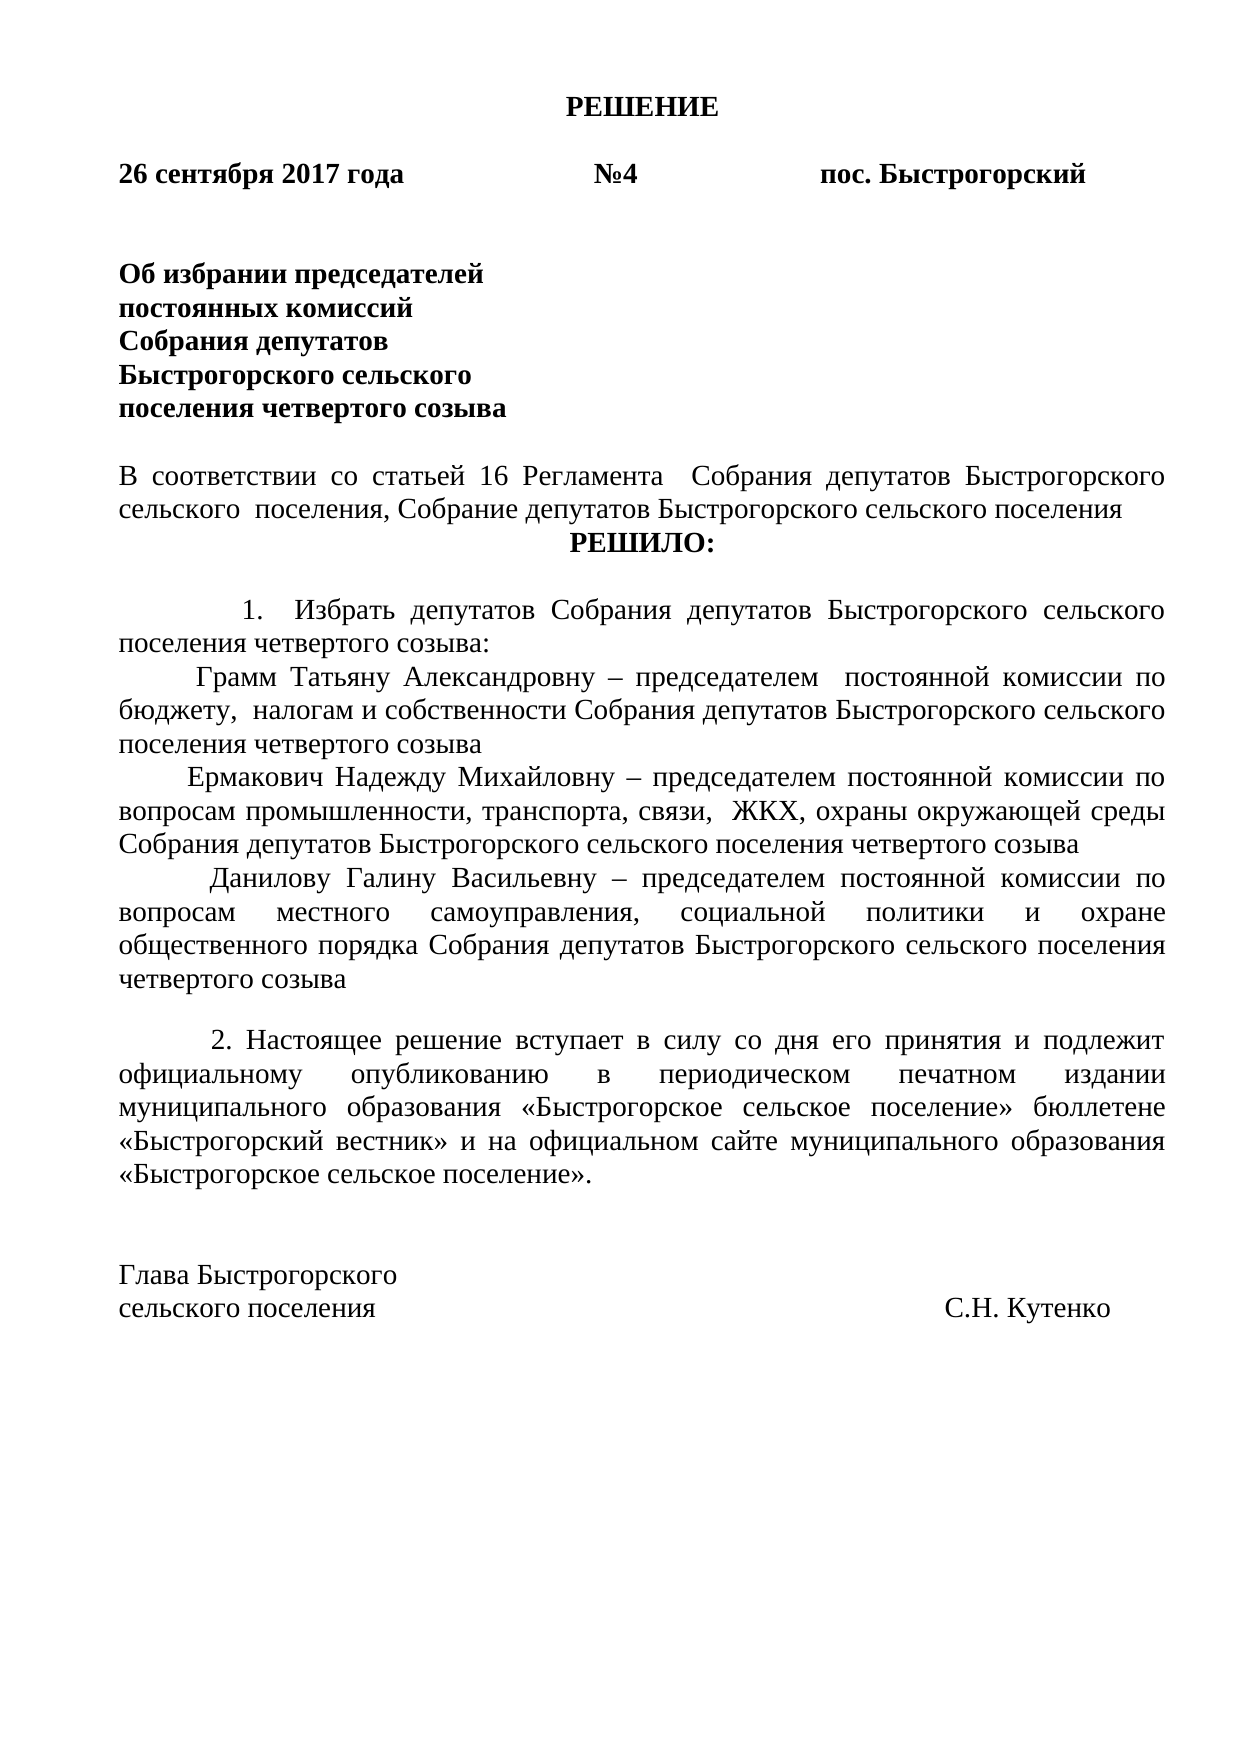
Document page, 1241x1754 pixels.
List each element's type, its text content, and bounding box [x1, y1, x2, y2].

text РЕШИЛО: [118, 525, 1167, 558]
text Об избрании председателей [118, 256, 1167, 290]
text поселения четвертого созыва [118, 391, 1167, 424]
text В соответствии со статьей 16 Регламента Собрания депутатов Быстрогорского сельского поселения, Собрание депутатов Быстрогорского сельского поселения [118, 458, 1167, 525]
subtitle Данилову Галину Васильевну – председателем постоянной комиссии по вопросам местного самоуправления, социальной политики и охране общественного порядка Собрания депутатов Быстрогорского сельского поселения четвертого созыва [118, 860, 1167, 994]
text Глава Быстрогорского [118, 1257, 1167, 1291]
text Грамм Татьяну Александровну – председателем постоянной комиссии по бюджету, налогам и собственности Собрания депутатов Быстрогорского сельского поселения четвертого созыва [118, 659, 1167, 759]
text 26 сентября 2017 года №4 пос. Быстрогорский [118, 156, 1167, 189]
text РЕШЕНИЕ [118, 89, 1167, 122]
text Собрания депутатов [118, 323, 1167, 357]
text сельского поселения С.Н. Кутенко [118, 1291, 1167, 1324]
text Быстрогорского сельского [118, 357, 1167, 391]
text 2. Настоящее решение вступает в силу со дня его принятия и подлежит официальному опубликованию в периодическом печатном издании муниципального образования «Быстрогорское сельское поселение» бюллетене «Быстрогорский вестник» и на официальном сайте муниципального образования «Быстрогорское сельское поселение». [118, 1022, 1167, 1190]
text Ермакович Надежду Михайловну – председателем постоянной комиссии по вопросам промышленности, транспорта, связи, ЖКХ, охраны окружающей среды Собрания депутатов Быстрогорского сельского поселения четвертого созыва [118, 759, 1167, 860]
text постоянных комиссий [118, 290, 1167, 323]
text 1. Избрать депутатов Собрания депутатов Быстрогорского сельского поселения четвертого созыва: [118, 592, 1167, 659]
